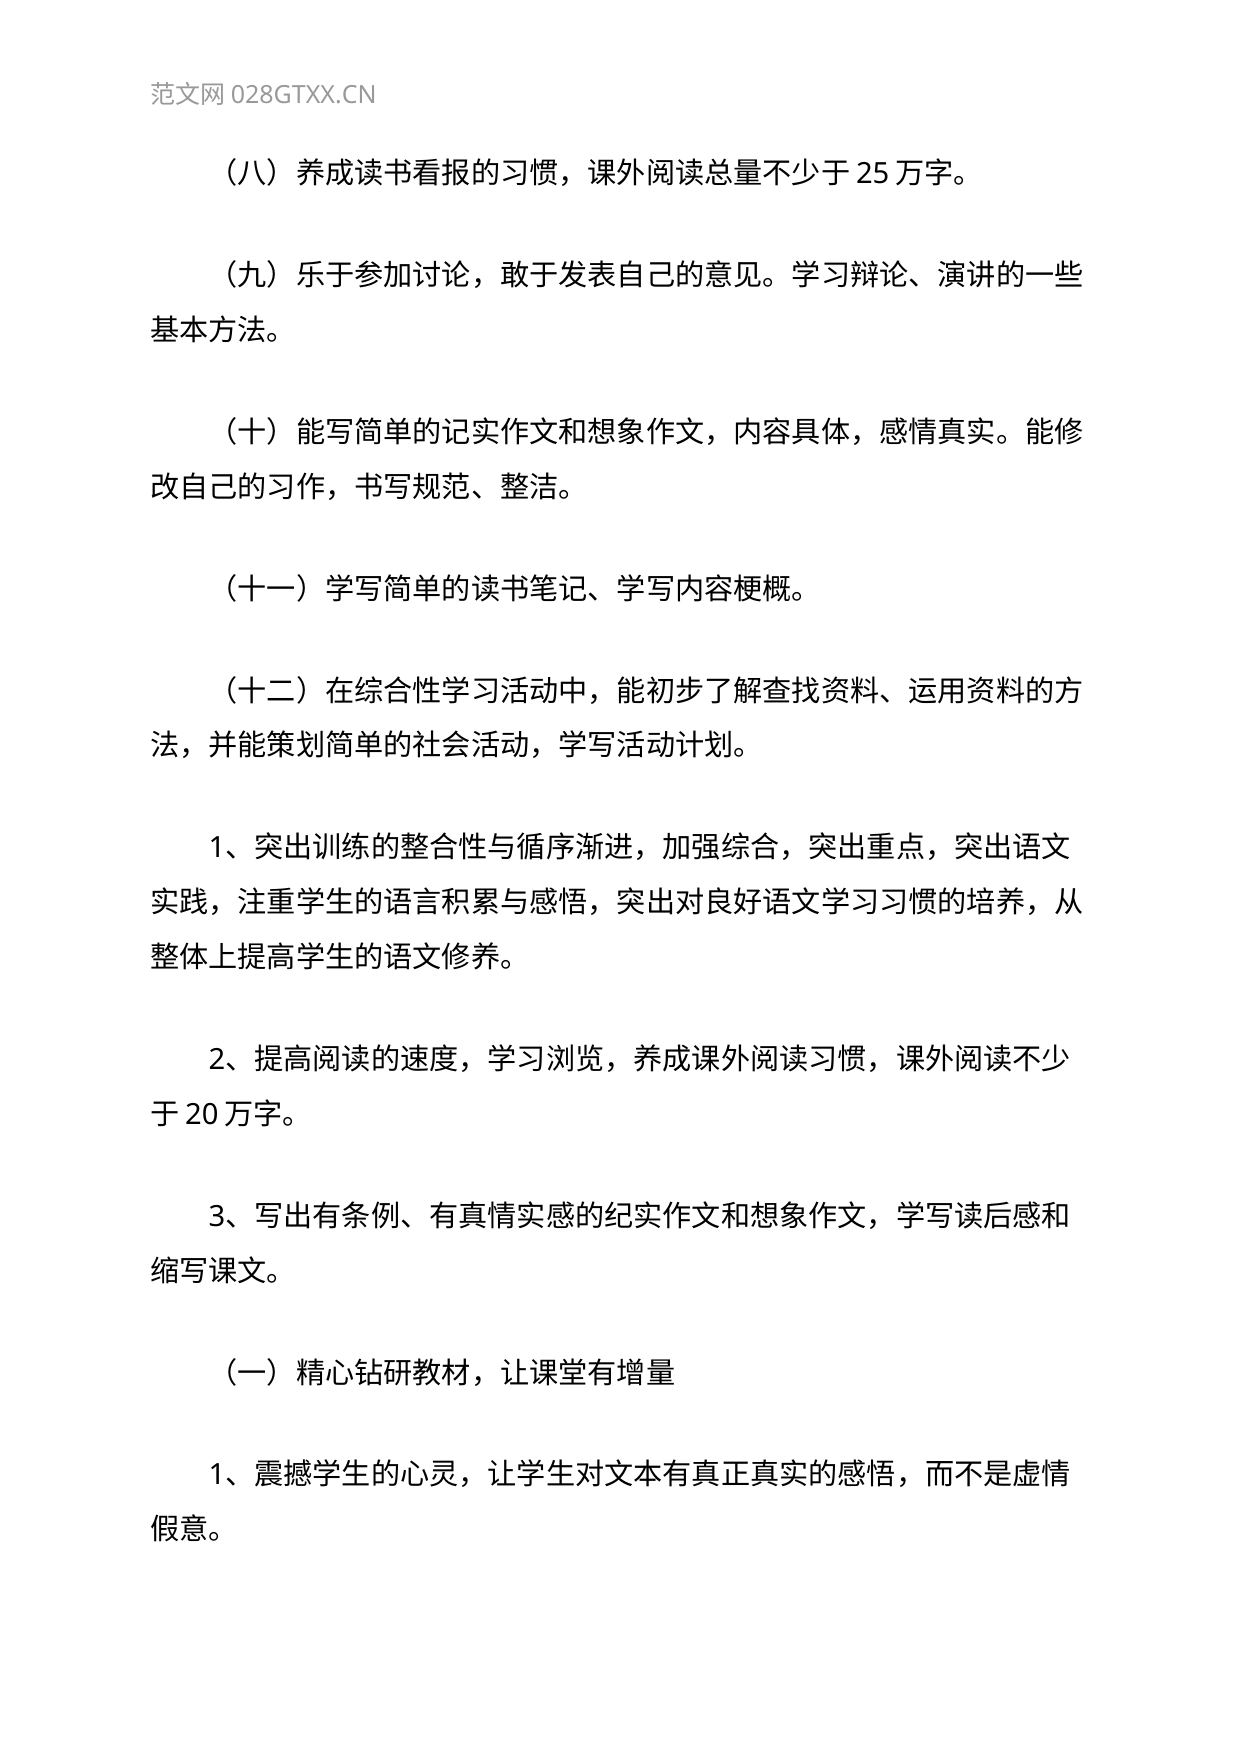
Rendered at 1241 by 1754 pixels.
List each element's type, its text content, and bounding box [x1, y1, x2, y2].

text （一）精心钻研教材，让课堂有增量 [150, 1349, 1090, 1391]
text （十二）在综合性学习活动中，能初步了解查找资料、运用资料的方法，并能策划简单的社会活动，学写活动计划。 [150, 667, 1090, 764]
text 1、突出训练的整合性与循序渐进，加强综合，突出重点，突出语文实践，注重学生的语言积累与感悟，突出对良好语文学习习惯的培养，从整体上提高学生的语文修养。 [150, 824, 1090, 976]
text （十一）学写简单的读书笔记、学写内容梗概。 [150, 565, 1090, 608]
text （十）能写简单的记实作文和想象作文，内容具体，感情真实。能修改自己的习作，书写规范、整洁。 [150, 409, 1090, 506]
text （九）乐于参加讨论，敢于发表自己的意见。学习辩论、演讲的一些基本方法。 [150, 252, 1090, 349]
text 2、提高阅读的速度，学习浏览，养成课外阅读习惯，课外阅读不少于20万字。 [150, 1035, 1090, 1133]
text （八）养成读书看报的习惯，课外阅读总量不少于25万字。 [150, 150, 1090, 192]
text 3、写出有条例、有真情实感的纪实作文和想象作文，学写读后感和缩写课文。 [150, 1192, 1090, 1290]
text 1、震撼学生的心灵，让学生对文本有真正真实的感悟，而不是虚情假意。 [150, 1451, 1090, 1548]
